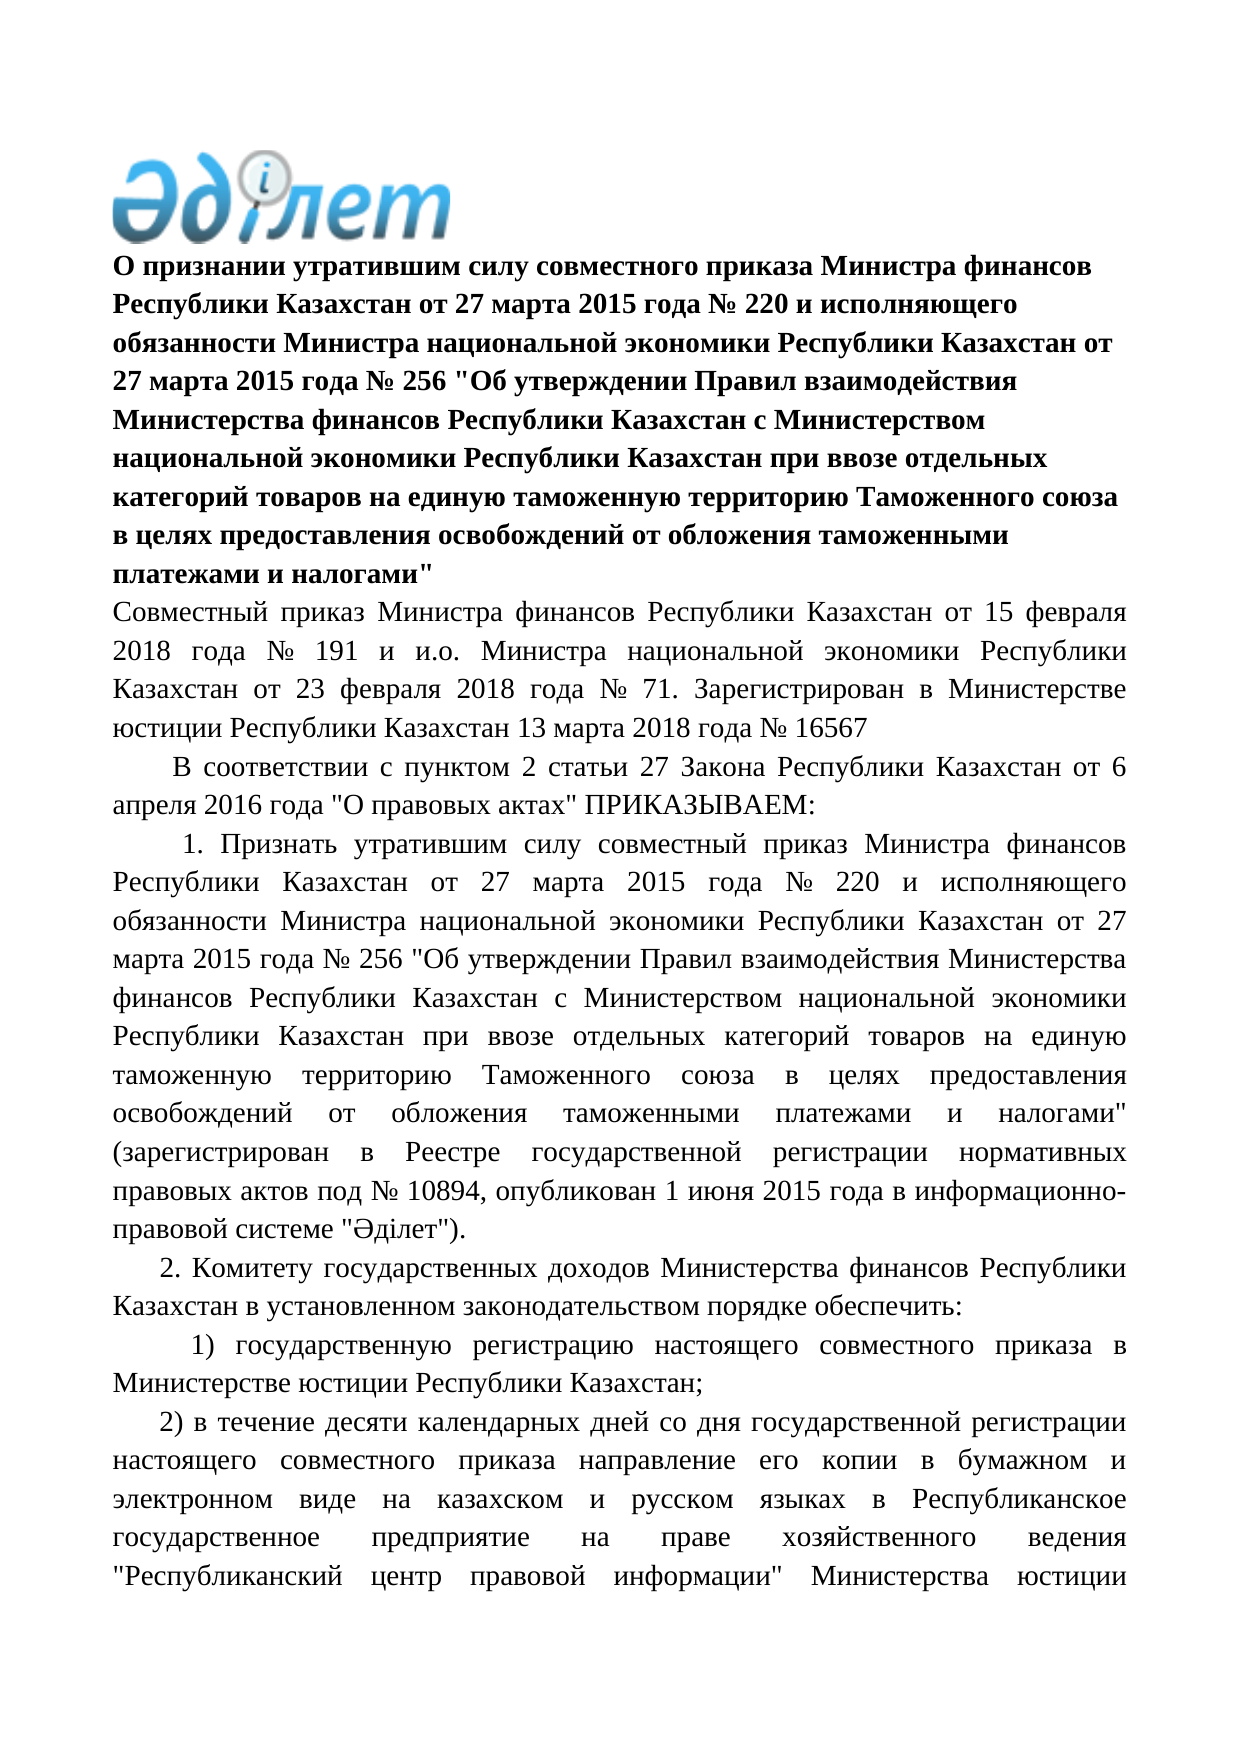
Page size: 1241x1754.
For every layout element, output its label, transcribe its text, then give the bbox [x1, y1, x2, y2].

text О признании утратившим силу совместного приказа Министра финансов Республики Казахстан от 27 марта 2015 года № 220 и исполняющего обязанности Министра национальной экономики Республики Казахстан от 27 марта 2015 года № 256 "Об утверждении Правил взаимодействия Министерства финансов Республики Казахстан с Министерством национальной экономики Республики Казахстан при ввозе отдельных категорий товаров на единую таможенную территорию Таможенного союза в целях предоставления освобождений от обложения таможенными платежами и налогами" [112, 248, 1128, 589]
text В соответствии с пунктом 2 статьи 27 Закона Республики Казахстан от 6 апреля 2016 года "О правовых актах" ПРИКАЗЫВАЕМ: [112, 749, 1128, 821]
picture [112, 150, 451, 244]
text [112, 1404, 1128, 1592]
text 2. Комитету государственных доходов Министерства финансов Республики Казахстан в установленном законодательством порядке обеспечить: [112, 1250, 1128, 1322]
text 1) государственную регистрацию настоящего совместного приказа в Министерстве юстиции Республики Казахстан; [112, 1327, 1128, 1399]
text Совместный приказ Министра финансов Республики Казахстан от 15 февраля 2018 года № 191 и и.о. Министра национальной экономики Республики Казахстан от 23 февраля 2018 года № 71. Зарегистрирован в Министерстве юстиции Республики Казахстан 13 марта 2018 года № 16567 [112, 594, 1128, 744]
text 1. Признать утратившим силу совместный приказ Министра финансов Республики Казахстан от 27 марта 2015 года № 220 и исполняющего обязанности Министра национальной экономики Республики Казахстан от 27 марта 2015 года № 256 "Об утверждении Правил взаимодействия Министерства финансов Республики Казахстан с Министерством национальной экономики Республики Казахстан при ввозе отдельных категорий товаров на единую таможенную территорию Таможенного союза в целях предоставления освобождений от обложения таможенными платежами и налогами" (зарегистрирован в Реестре государственной регистрации нормативных правовых актов под № 10894, опубликован 1 июня 2015 года в информационно-правовой системе "Әділет"). [112, 826, 1128, 1245]
